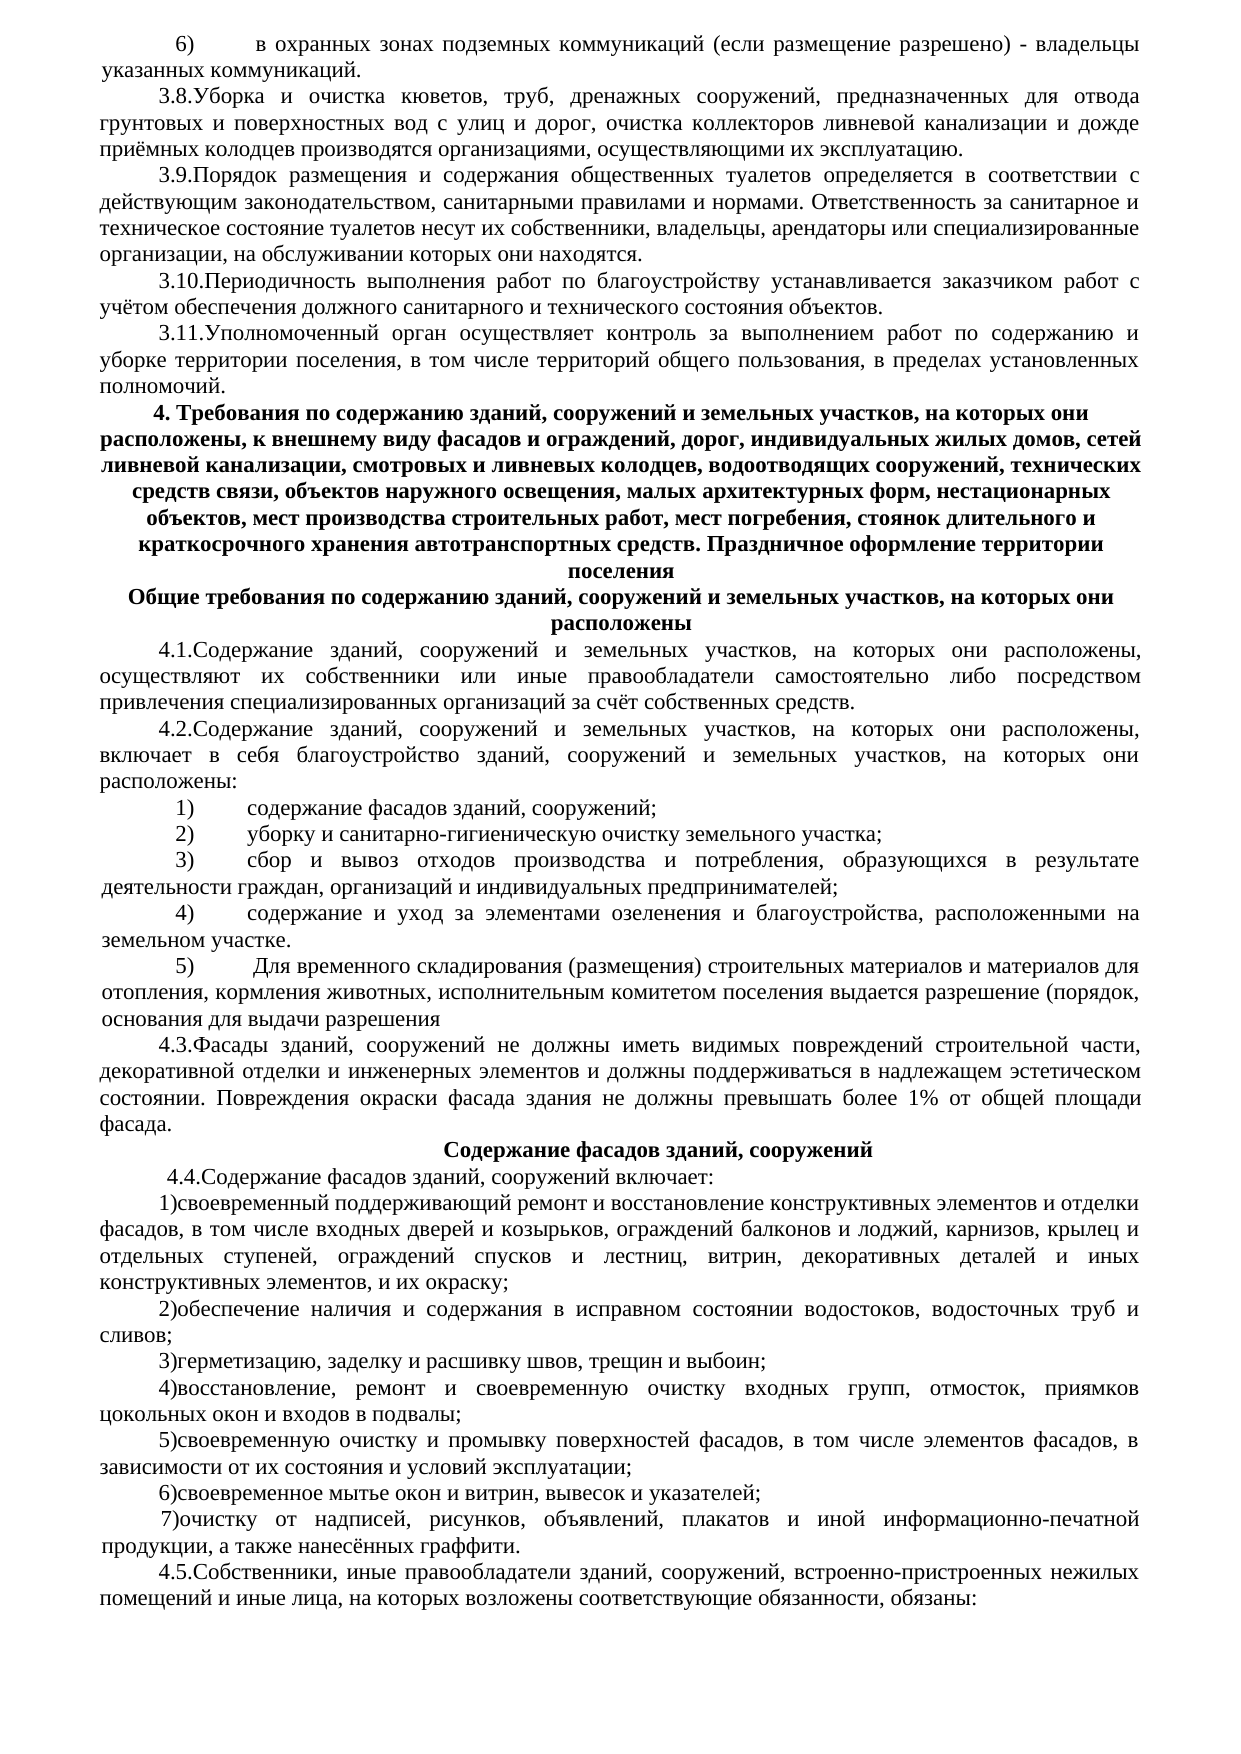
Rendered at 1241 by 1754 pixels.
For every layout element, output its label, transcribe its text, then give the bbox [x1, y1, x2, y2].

list содержание и уход за элементами озеленения и благоустройства, расположенными на земельном участке. [101, 899, 1141, 952]
text 4.3.Фасады зданий, сооружений не должны иметь видимых повреждений строительной части, декоративной отделки и инженерных элементов и должны поддерживаться в надлежащем эстетическом состоянии. Повреждения окраски фасада здания не должны превышать более 1% от общей площади фасада. [99, 1031, 1143, 1136]
text 3.8.Уборка и очистка кюветов, труб, дренажных сооружений, предназначенных для отвода грунтовых и поверхностных вод с улиц и дорог, очистка коллекторов ливневой канализации и дожде приёмных колодцев производятся организациями, осуществляющими их эксплуатацию. [99, 82, 1141, 161]
text 5)своевременную очистку и промывку поверхностей фасадов, в том числе элементов фасадов, в зависимости от их состояния и условий эксплуатации; [99, 1426, 1141, 1479]
text Общие требования по содержанию зданий, сооружений и земельных участков, на которых они расположены [99, 583, 1143, 636]
text 4. Требования по содержанию зданий, сооружений и земельных участков, на которых они расположены, к внешнему виду фасадов и ограждений, дорог, индивидуальных жилых домов, сетей ливневой канализации, смотровых и ливневых колодцев, водоотводящих сооружений, технических средств связи, объектов наружного освещения, малых архитектурных форм, нестационарных объектов, мест производства строительных работ, мест погребения, стоянок длительного и краткосрочного хранения автотранспортных средств. Праздничное оформление территории поселения [99, 398, 1143, 583]
list в охранных зонах подземных коммуникаций (если размещение разрешено) - владельцы указанных коммуникаций. [101, 29, 1141, 82]
text 7)очистку от надписей, рисунков, объявлений, плакатов и иной информационно-печатной продукции, а также нанесённых граффити. [101, 1505, 1141, 1558]
text 4.2.Содержание зданий, сооружений и земельных участков, на которых они расположены, включает в себя благоустройство зданий, сооружений и земельных участков, на которых они расположены: [99, 715, 1141, 794]
text 3.11.Уполномоченный орган осуществляет контроль за выполнением работ по содержанию и уборке территории поселения, в том числе территорий общего пользования, в пределах установленных полномочий. [99, 319, 1141, 398]
text 3)герметизацию, заделку и расшивку швов, трещин и выбоин; [99, 1347, 1143, 1374]
text 6)своевременное мытье окон и витрин, вывесок и указателей; [99, 1479, 1143, 1505]
text 1)своевременный поддерживающий ремонт и восстановление конструктивных элементов и отделки фасадов, в том числе входных дверей и козырьков, ограждений балконов и лоджий, карнизов, крылец и отдельных ступеней, ограждений спусков и лестниц, витрин, декоративных деталей и иных конструктивных элементов, и их окраску; [99, 1189, 1141, 1294]
text 3.10.Периодичность выполнения работ по благоустройству устанавливается заказчиком работ с учётом обеспечения должного санитарного и технического состояния объектов. [99, 267, 1141, 319]
text 4.5.Собственники, иные правообладатели зданий, сооружений, встроенно-пристроенных нежилых помещений и иные лица, на которых возложены соответствующие обязанности, обязаны: [99, 1558, 1141, 1611]
list уборку и санитарно-гигиеническую очистку земельного участка; [101, 820, 1143, 847]
text Содержание фасадов зданий, сооружений [99, 1136, 1143, 1163]
list сбор и вывоз отходов производства и потребления, образующихся в результате деятельности граждан, организаций и индивидуальных предпринимателей; [101, 847, 1141, 899]
text 4.4.Содержание фасадов зданий, сооружений включает: [99, 1163, 1143, 1189]
list содержание фасадов зданий, сооружений; [101, 794, 1143, 820]
text 2)обеспечение наличия и содержания в исправном состоянии водостоков, водосточных труб и сливов; [99, 1294, 1141, 1347]
list Для временного складирования (размещения) строительных материалов и материалов для отопления, кормления животных, исполнительным комитетом поселения выдается разрешение (порядок, основания для выдачи разрешения [101, 952, 1141, 1031]
text 4.1.Содержание зданий, сооружений и земельных участков, на которых они расположены, осуществляют их собственники или иные правообладатели самостоятельно либо посредством привлечения специализированных организаций за счёт собственных средств. [99, 636, 1143, 715]
text 3.9.Порядок размещения и содержания общественных туалетов определяется в соответствии с действующим законодательством, санитарными правилами и нормами. Ответственность за санитарное и техническое состояние туалетов несут их собственники, владельцы, арендаторы или специализированные организации, на обслуживании которых они находятся. [99, 161, 1141, 267]
text 4)восстановление, ремонт и своевременную очистку входных групп, отмосток, приямков цокольных окон и входов в подвалы; [99, 1374, 1141, 1426]
